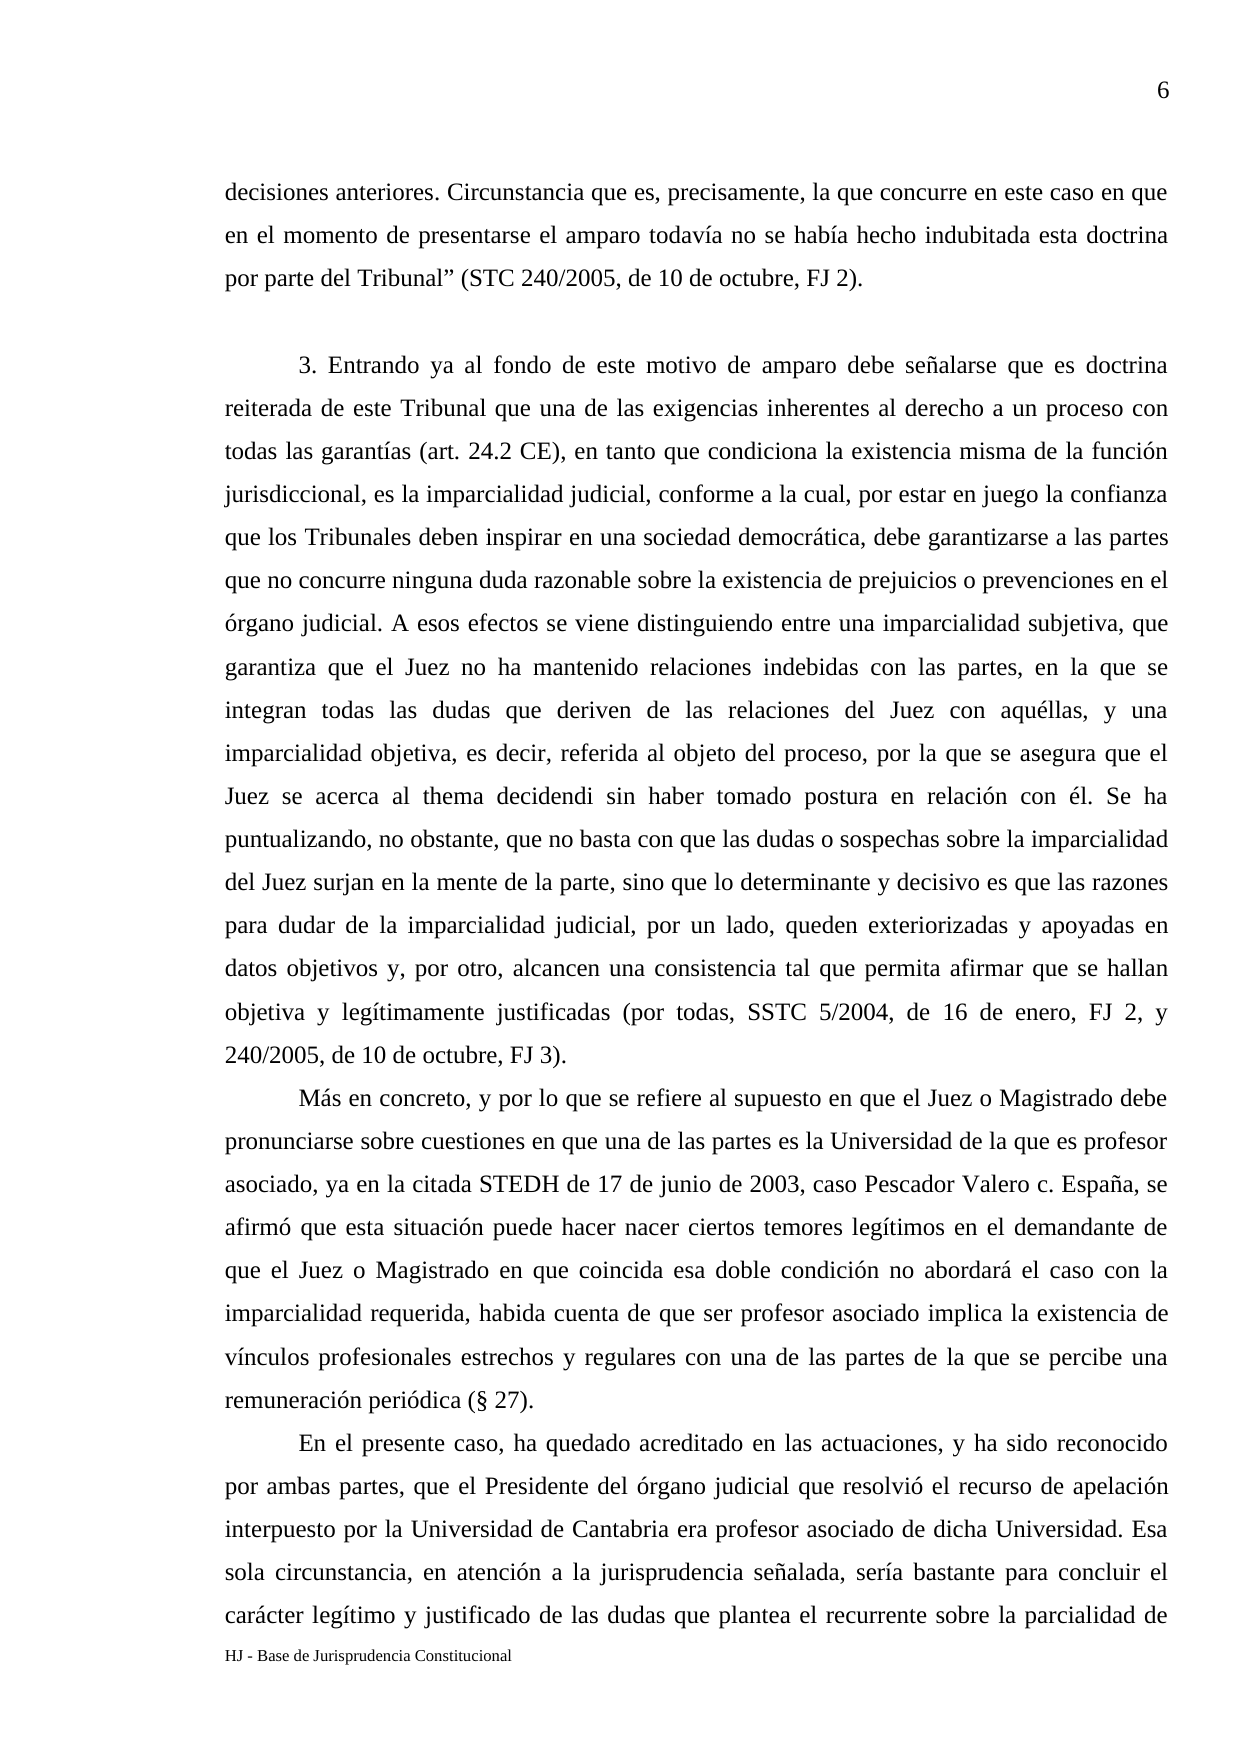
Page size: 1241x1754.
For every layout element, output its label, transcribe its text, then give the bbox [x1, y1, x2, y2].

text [224, 177, 1169, 292]
text 3. Entrando ya al fondo de este motivo de amparo debe señalarse que es doctrina reiterada de este Tribunal que una de las exigencias inherentes al derecho a un proceso con todas las garantías (art. 24.2 CE), en tanto que condiciona la existencia misma de la función jurisdiccional, es la imparcialidad judicial, conforme a la cual, por estar en juego la confianza que los Tribunales deben inspirar en una sociedad democrática, debe garantizarse a las partes que no concurre ninguna duda razonable sobre la existencia de prejuicios o prevenciones en el órgano judicial. A esos efectos se viene distinguiendo entre una imparcialidad subjetiva, que garantiza que el Juez no ha mantenido relaciones indebidas con las partes, en la que se integran todas las dudas que deriven de las relaciones del Juez con aquéllas, y una imparcialidad objetiva, es decir, referida al objeto del proceso, por la que se asegura que el Juez se acerca al thema decidendi sin haber tomado postura en relación con él. Se ha puntualizando, no obstante, que no basta con que las dudas o sospechas sobre la imparcialidad del Juez surjan en la mente de la parte, sino que lo determinante y decisivo es que las razones para dudar de la imparcialidad judicial, por un lado, queden exteriorizadas y apoyadas en datos objetivos y, por otro, alcancen una consistencia tal que permita afirmar que se hallan objetiva y legítimamente justificadas (por todas, SSTC 5/2004, de 16 de enero, FJ 2, y 240/2005, de 10 de octubre, FJ 3). [224, 350, 1169, 1068]
text Más en concreto, y por lo que se refiere al supuesto en que el Juez o Magistrado debe pronunciarse sobre cuestiones en que una de las partes es la Universidad de la que es profesor asociado, ya en la citada STEDH de 17 de junio de 2003, caso Pescador Valero c. España, se afirmó que esta situación puede hacer nacer ciertos temores legítimos en el demandante de que el Juez o Magistrado en que coincida esa doble condición no abordará el caso con la imparcialidad requerida, habida cuenta de que ser profesor asociado implica la existencia de vínculos profesionales estrechos y regulares con una de las partes de la que se percibe una remuneración periódica (§ 27). [224, 1083, 1169, 1413]
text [224, 1428, 1169, 1629]
